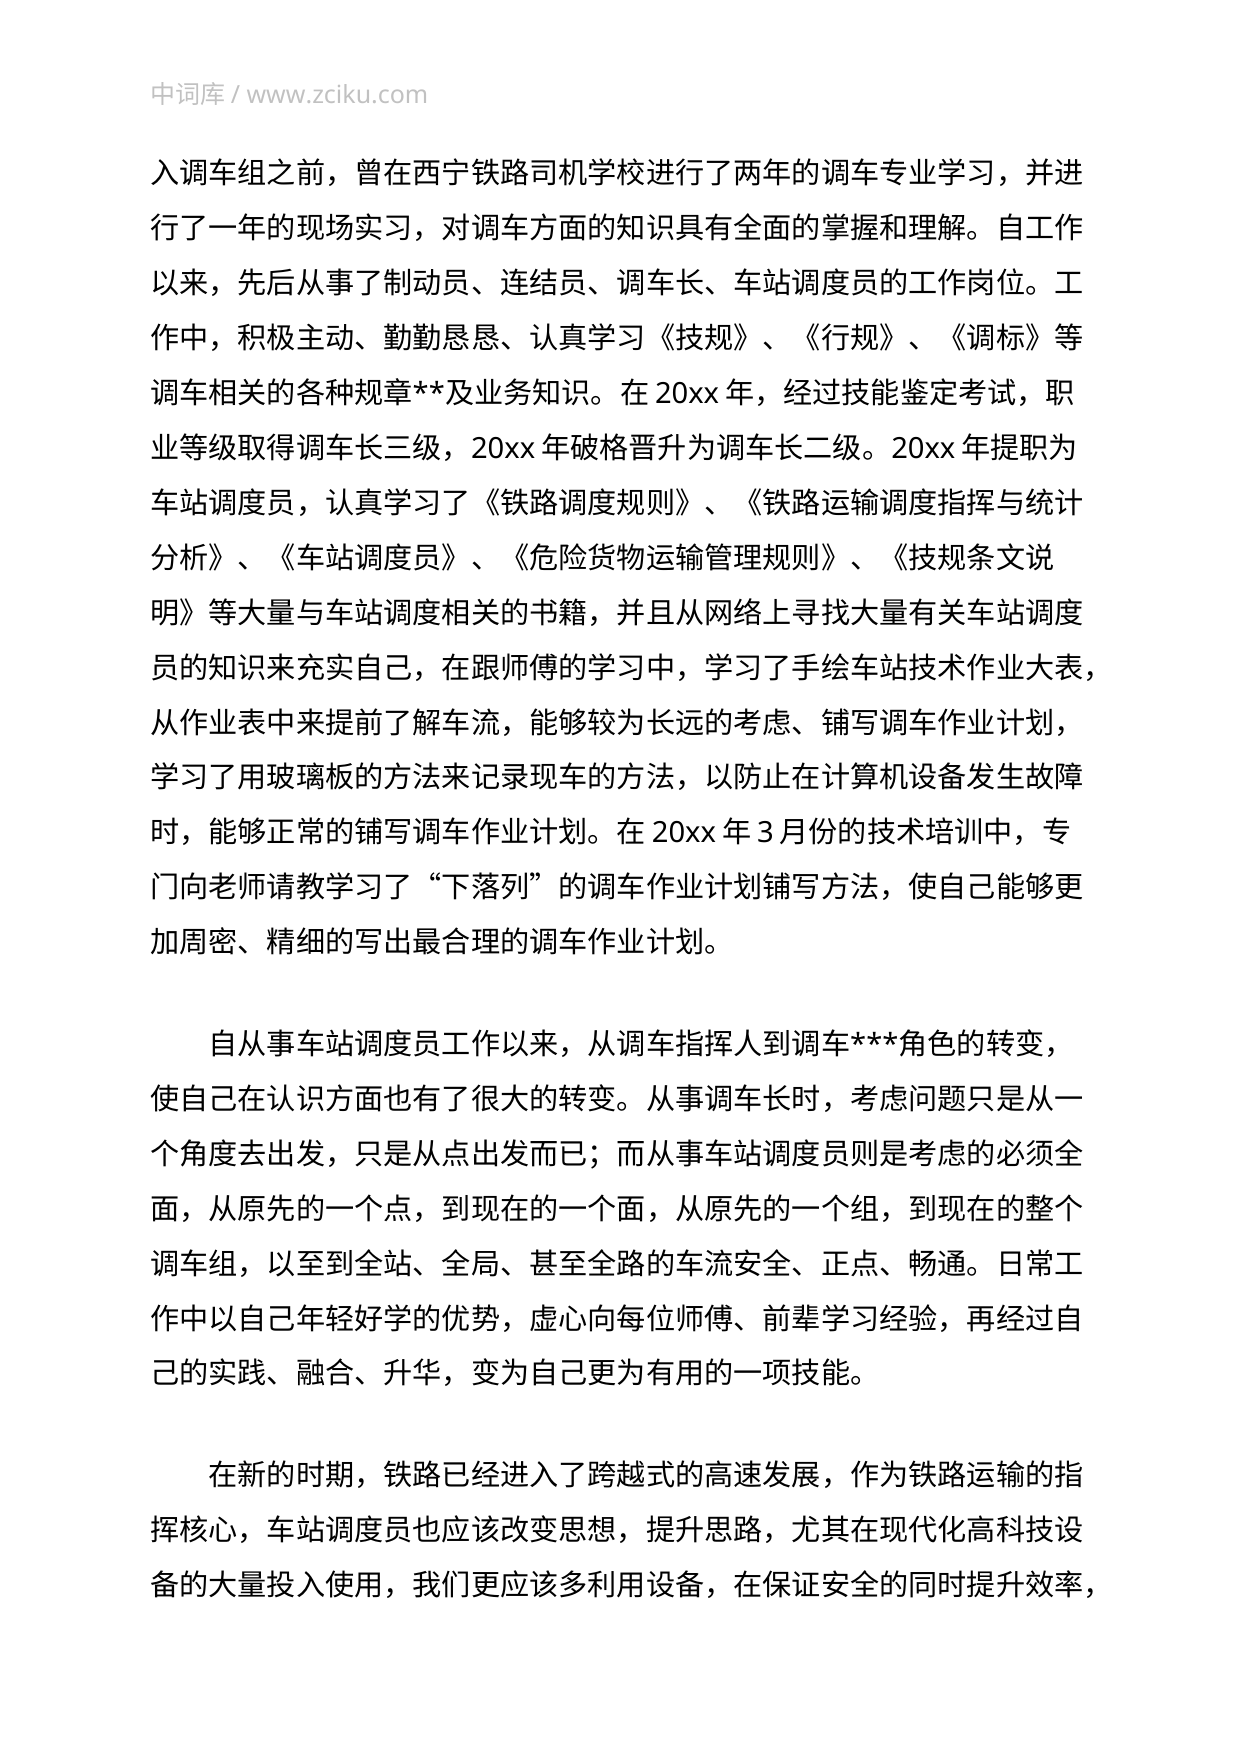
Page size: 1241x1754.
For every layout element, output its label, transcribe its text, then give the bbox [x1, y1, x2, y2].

text 自从事车站调度员工作以来，从调车指挥人到调车***角色的转变，使自己在认识方面也有了很大的转变。从事调车长时，考虑问题只是从一个角度去出发，只是从点出发而已；而从事车站调度员则是考虑的必须全面，从原先的一个点，到现在的一个面，从原先的一个组，到现在的整个调车组，以至到全站、全局、甚至全路的车流安全、正点、畅通。日常工作中以自己年轻好学的优势，虚心向每位师傅、前辈学习经验，再经过自己的实践、融合、升华，变为自己更为有用的一项技能。 [150, 1021, 1090, 1392]
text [150, 150, 1090, 961]
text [150, 1452, 1090, 1604]
